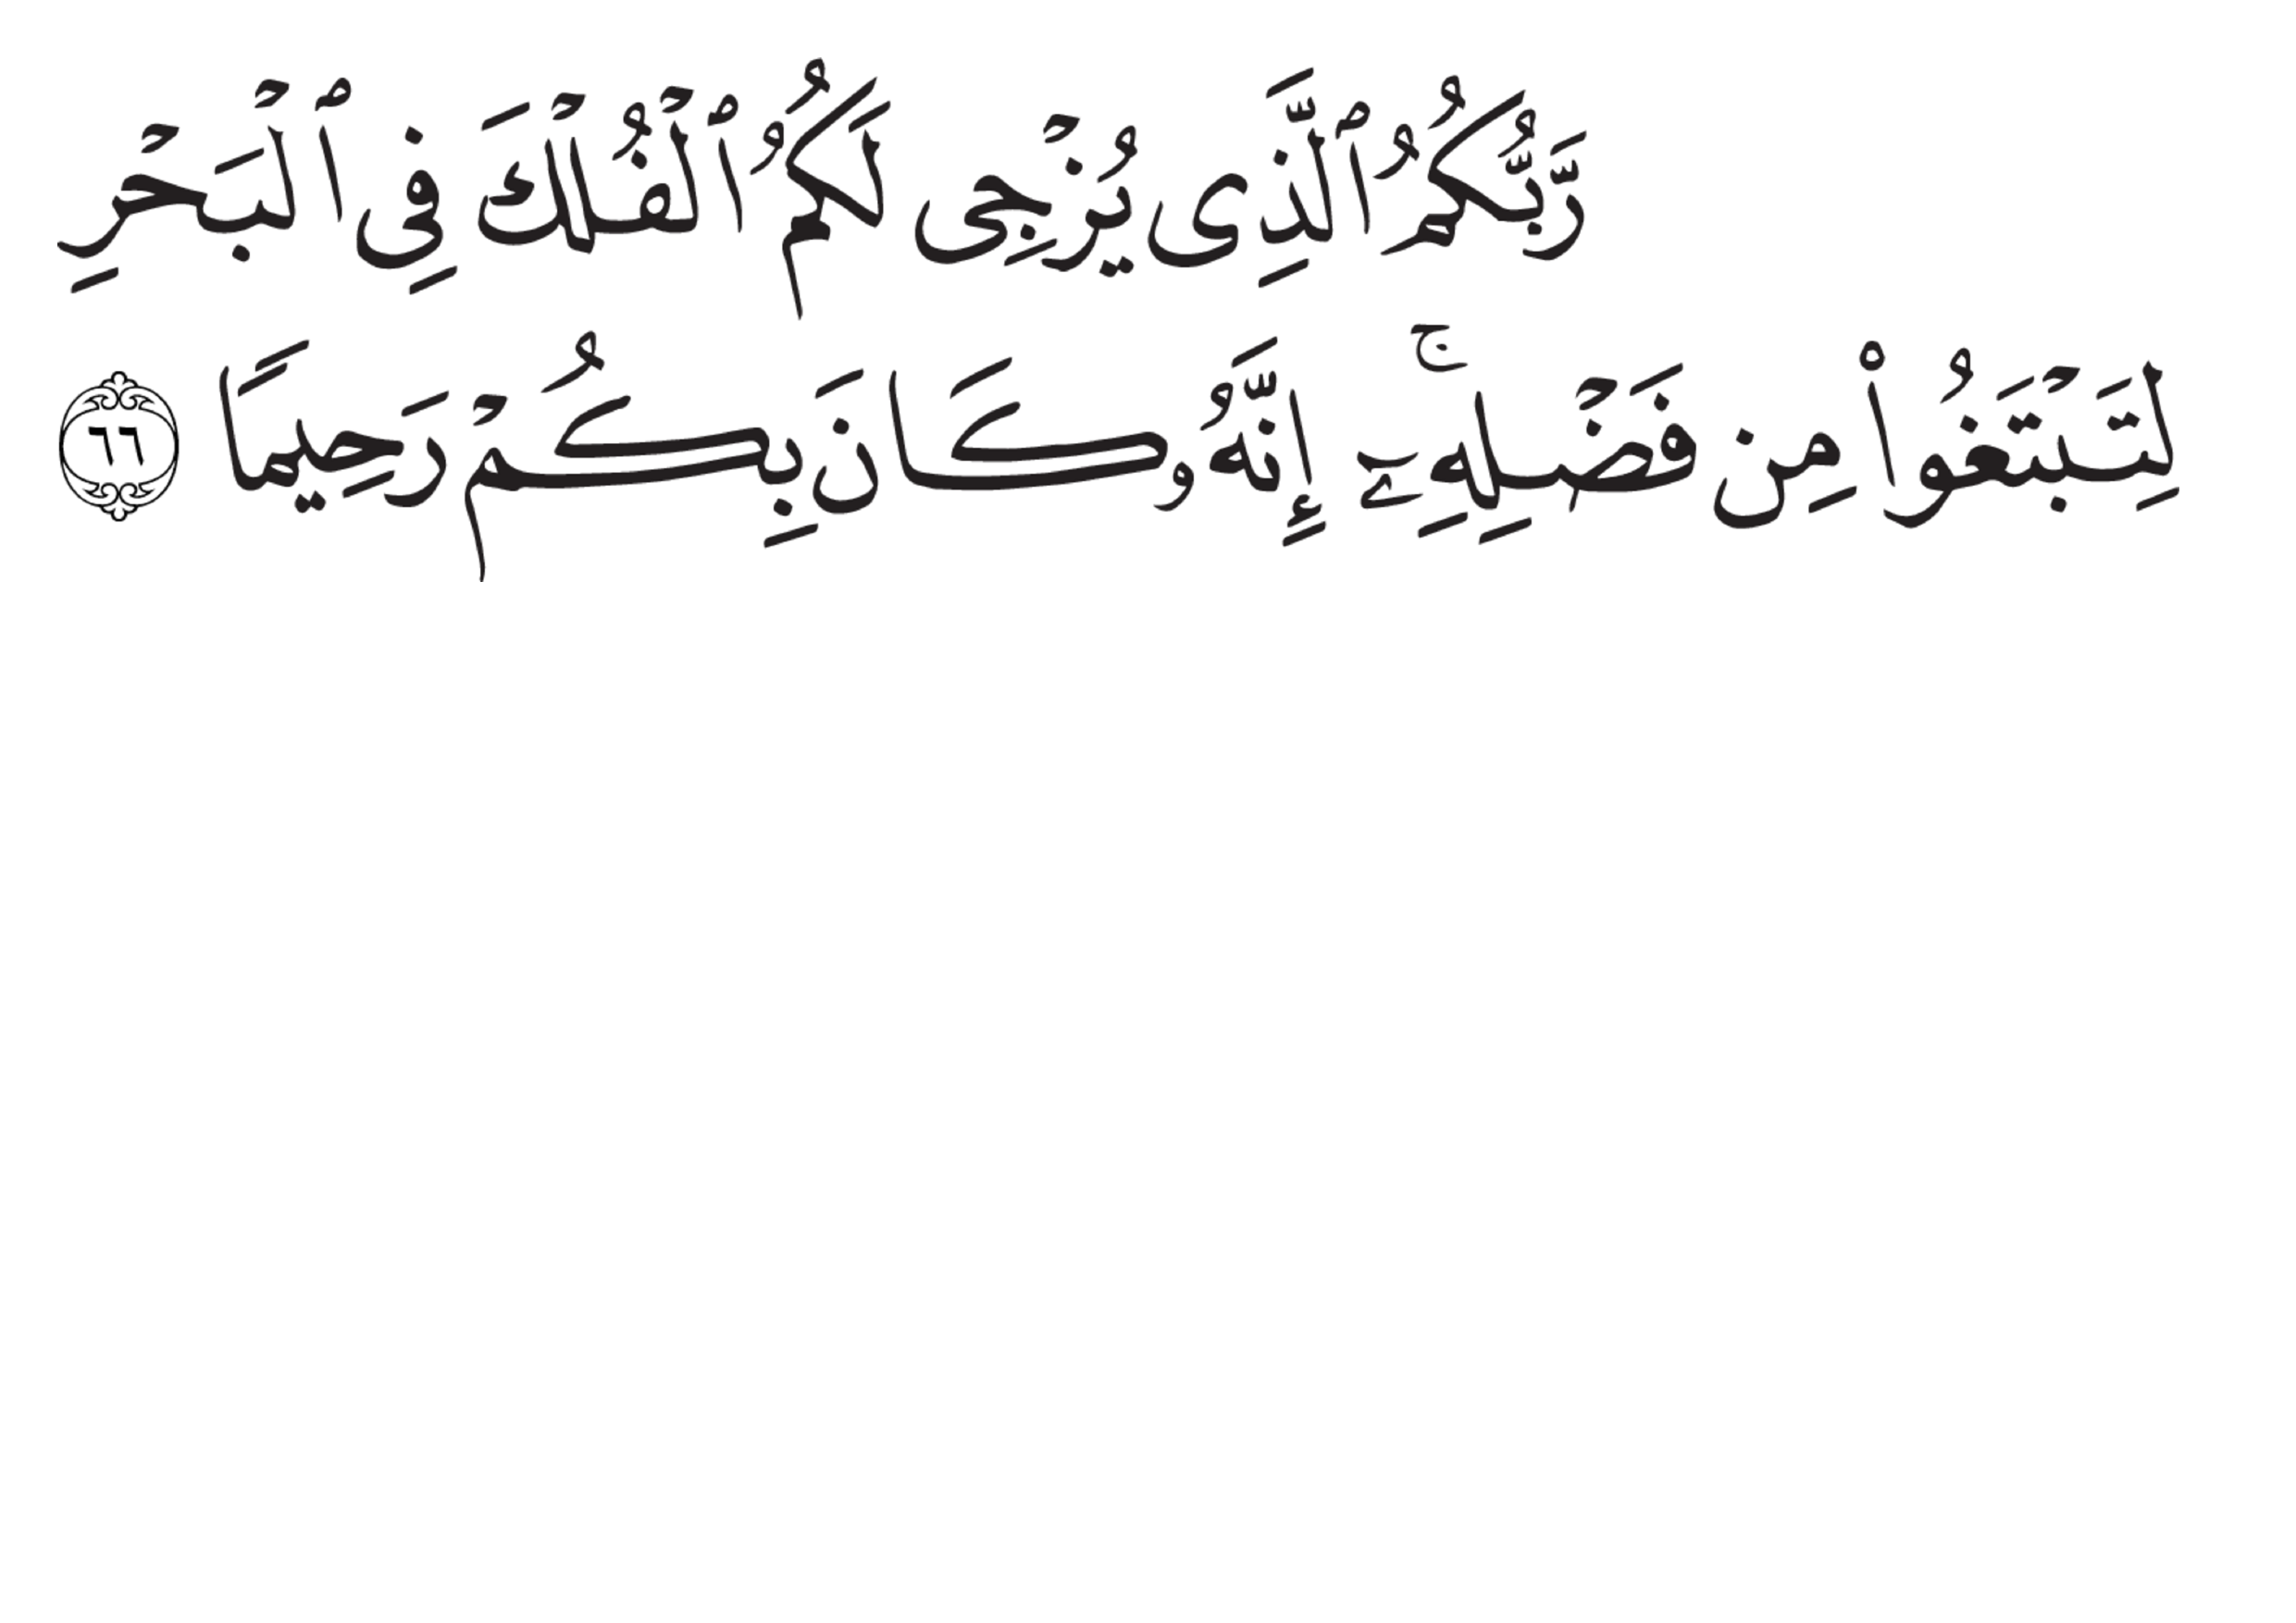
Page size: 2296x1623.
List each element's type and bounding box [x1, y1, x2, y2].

picture [57, 57, 2179, 582]
